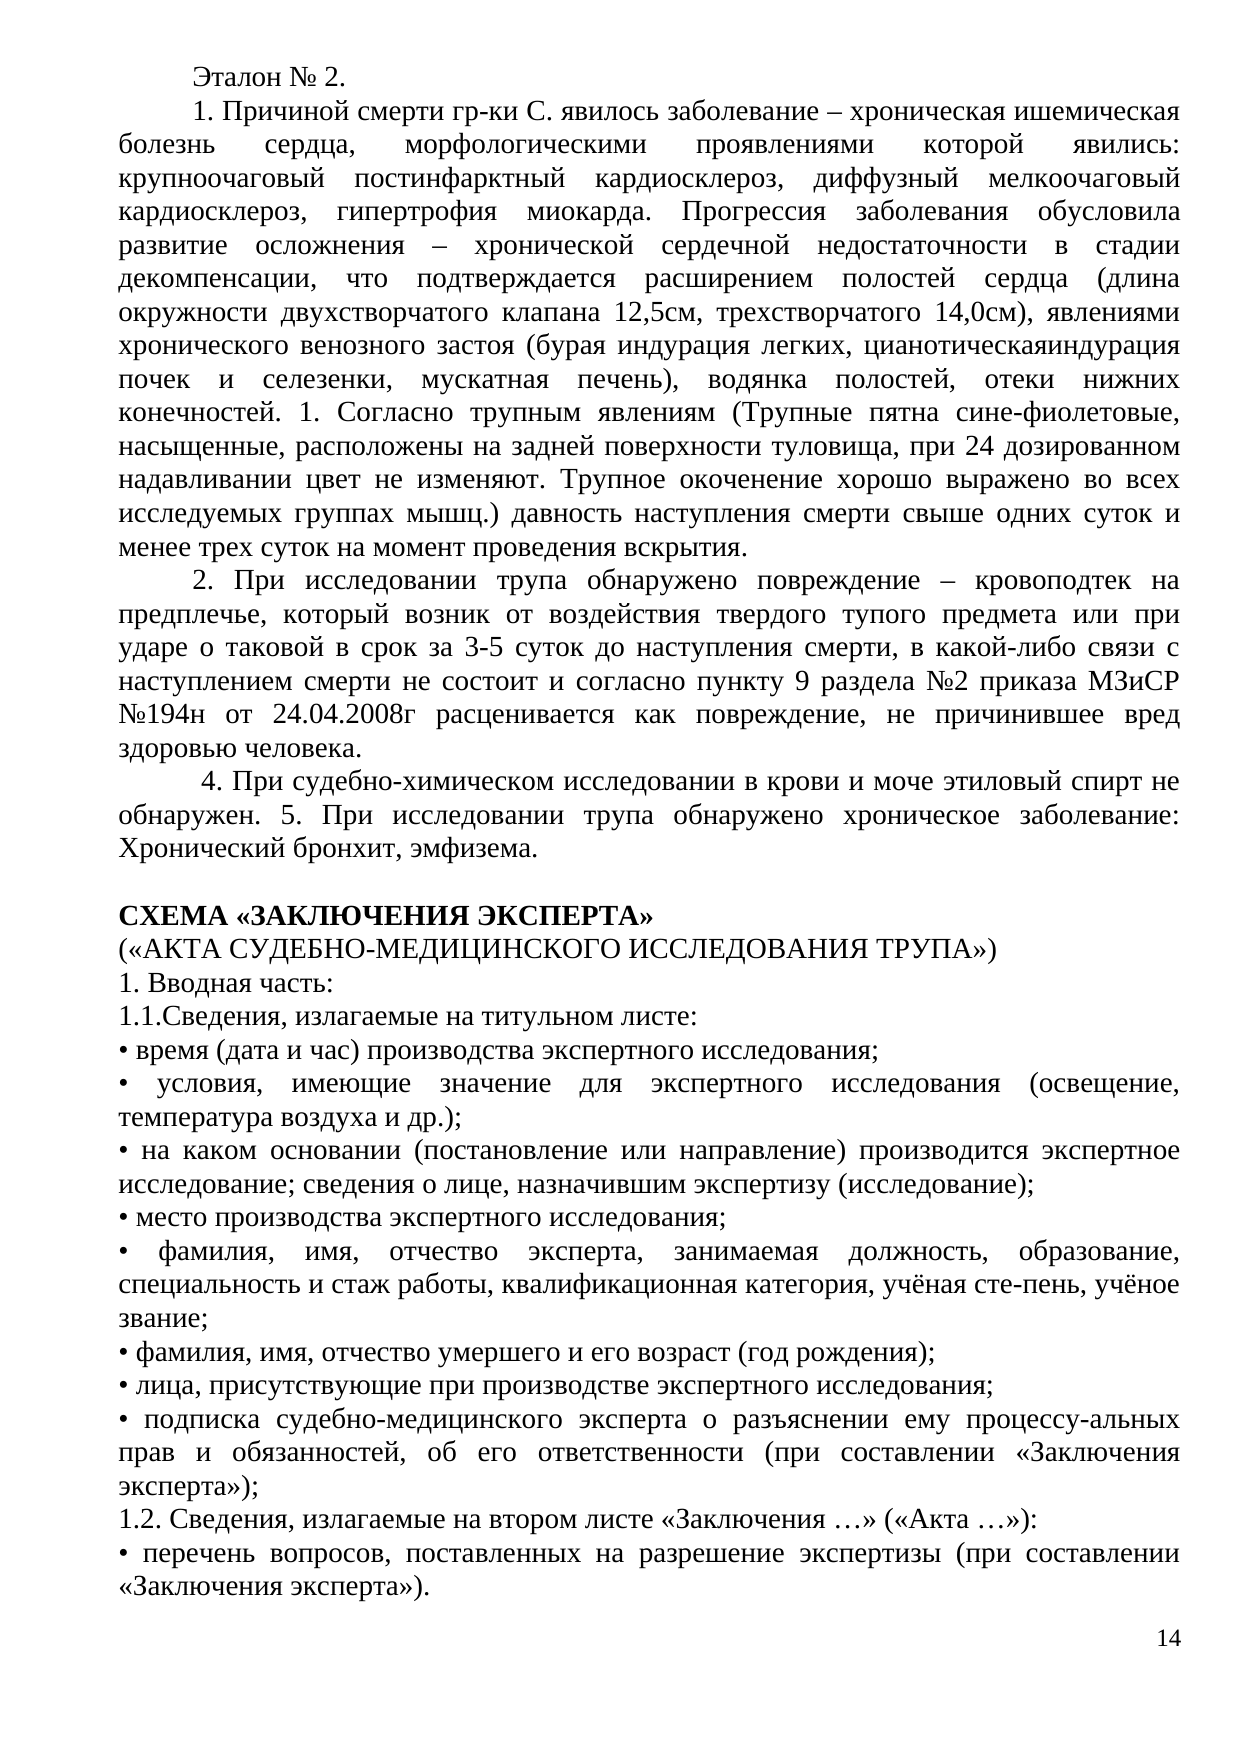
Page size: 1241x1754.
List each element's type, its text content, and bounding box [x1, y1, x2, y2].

text • время (дата и час) производства экспертного исследования; [118, 1032, 1181, 1065]
text • подписка судебно-медицинского эксперта о разъяснении ему процессу-альных прав и обязанностей, об его ответственности (при составлении «Заключения эксперта»); [118, 1401, 1181, 1501]
text 2. При исследовании трупа обнаружено повреждение – кровоподтек на предплечье, который возник от воздействия твердого тупого предмета или при ударе о таковой в срок за 3-5 суток до наступления смерти, в какой-либо связи с наступлением смерти не состоит и согласно пункту 9 раздела №2 приказа МЗиСР №194н от 24.04.2008г расценивается как повреждение, не причинившее вред здоровью человека. [118, 562, 1181, 763]
text • условия, имеющие значение для экспертного исследования (освещение, температура воздуха и др.); [118, 1065, 1181, 1132]
text Эталон № 2. [118, 59, 1181, 93]
text («АКТА СУДЕБНО-МЕДИЦИНСКОГО ИССЛЕДОВАНИЯ ТРУПА») [118, 931, 1181, 965]
text • лица, присутствующие при производстве экспертного исследования; [118, 1367, 1181, 1401]
text 1.1.Сведения, излагаемые на титульном листе: [118, 998, 1181, 1032]
text • фамилия, имя, отчество умершего и его возраст (год рождения); [118, 1334, 1181, 1367]
text 1.2. Сведения, излагаемые на втором листе «Заключения …» («Акта …»): [118, 1501, 1181, 1535]
text СХЕМА «ЗАКЛЮЧЕНИЯ ЭКСПЕРТА» [118, 898, 1181, 931]
text • на каком основании (постановление или направление) производится экспертное исследование; сведения о лице, назначившим экспертизу (исследование); [118, 1132, 1181, 1199]
text 1. Вводная часть: [118, 965, 1181, 998]
text • место производства экспертного исследования; [118, 1199, 1181, 1233]
text • фамилия, имя, отчество эксперта, занимаемая должность, образование, специальность и стаж работы, квалификационная категория, учёная сте-пень, учёное звание; [118, 1233, 1181, 1334]
text 4. При судебно-химическом исследовании в крови и моче этиловый спирт не обнаружен. 5. При исследовании трупа обнаружено хроническое заболевание: Хронический бронхит, эмфизема. [118, 763, 1181, 864]
text • перечень вопросов, поставленных на разрешение экспертизы (при составлении «Заключения эксперта»). [118, 1535, 1181, 1602]
text 1. Причиной смерти гр-ки С. явилось заболевание – хроническая ишемическая болезнь сердца, морфологическими проявлениями которой явились: крупноочаговый постинфарктный кардиосклероз, диффузный мелкоочаговый кардиосклероз, гипертрофия миокарда. Прогрессия заболевания обусловила развитие осложнения – хронической сердечной недостаточности в стадии декомпенсации, что подтверждается расширением полостей сердца (длина окружности двухстворчатого клапана 12,5см, трехстворчатого 14,0см), явлениями хронического венозного застоя (бурая индурация легких, цианотическаяиндурация почек и селезенки, мускатная печень), водянка полостей, отеки нижних конечностей. 1. Согласно трупным явлениям (Трупные пятна сине-фиолетовые, насыщенные, расположены на задней поверхности туловища, при 24 дозированном надавливании цвет не изменяют. Трупное окоченение хорошо выражено во всех исследуемых группах мышц.) давность наступления смерти свыше одних суток и менее трех суток на момент проведения вскрытия. [118, 93, 1181, 562]
